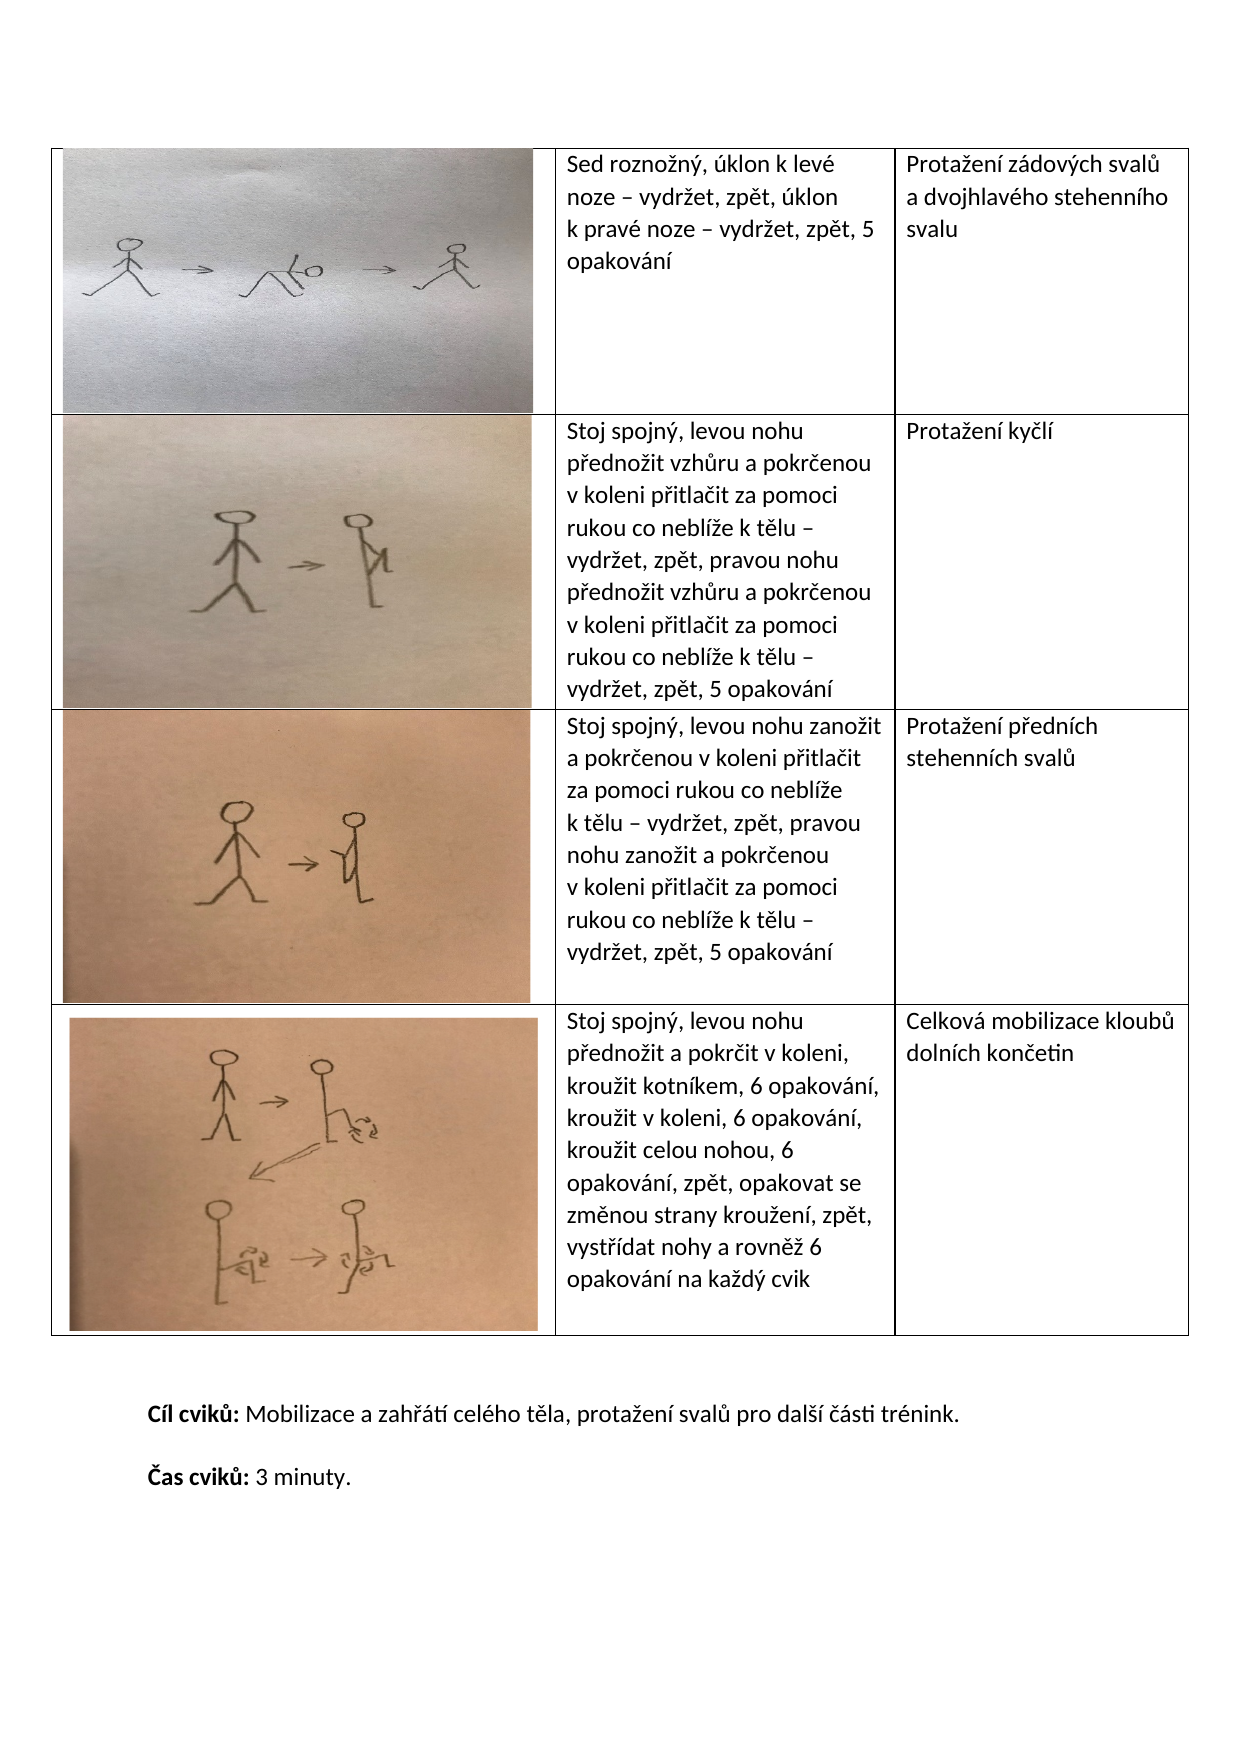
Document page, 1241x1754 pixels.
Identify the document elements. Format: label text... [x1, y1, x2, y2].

table_cell [52, 1005, 555, 1335]
table_cell Sed roznožný, úklon k levé noze – vydržet, zpět, úklon k pravé noze – vydržet, zpět, 5 opakování [556, 149, 894, 414]
table_cell Stoj spojný, levou nohu přednožit a pokrčit v koleni, kroužit kotníkem, 6 opakování, kroužit v koleni, 6 opakování, kroužit celou nohou, 6 opakování, zpět, opakovat se změnou strany kroužení, zpět, vystřídat nohy a rovněž 6 opakování na každý cvik [556, 1005, 894, 1335]
text Cíl cviků: Mobilizace a zahřátí celého těla, protažení svalů pro další části trénink. [148, 1398, 1093, 1429]
table_cell [52, 710, 555, 1004]
text Čas cviků: 3 minuty. [148, 1461, 1093, 1491]
table_cell Stoj spojný, levou nohu přednožit vzhůru a pokrčenou v koleni přitlačit za pomoci rukou co neblíže k tělu – vydržet, zpět, pravou nohu přednožit vzhůru a pokrčenou v koleni přitlačit za pomoci rukou co neblíže k tělu – vydržet, zpět, 5 opakování [556, 415, 894, 709]
table_cell Protažení předních stehenních svalů [896, 710, 1188, 1004]
picture [70, 1018, 537, 1331]
picture [62, 148, 534, 413]
table_cell Protažení kyčlí [896, 415, 1188, 709]
table_cell Celková mobilizace kloubů dolních končetin [896, 1005, 1188, 1335]
picture [62, 710, 531, 1003]
picture [62, 415, 532, 708]
table_cell Protažení zádových svalů a dvojhlavého stehenního svalu [896, 149, 1188, 414]
table_cell [52, 415, 555, 709]
table_cell Stoj spojný, levou nohu zanožit a pokrčenou v koleni přitlačit za pomoci rukou co neblíže k tělu – vydržet, zpět, pravou nohu zanožit a pokrčenou v koleni přitlačit za pomoci rukou co neblíže k tělu – vydržet, zpět, 5 opakování [556, 710, 894, 1004]
table_cell [52, 149, 555, 414]
